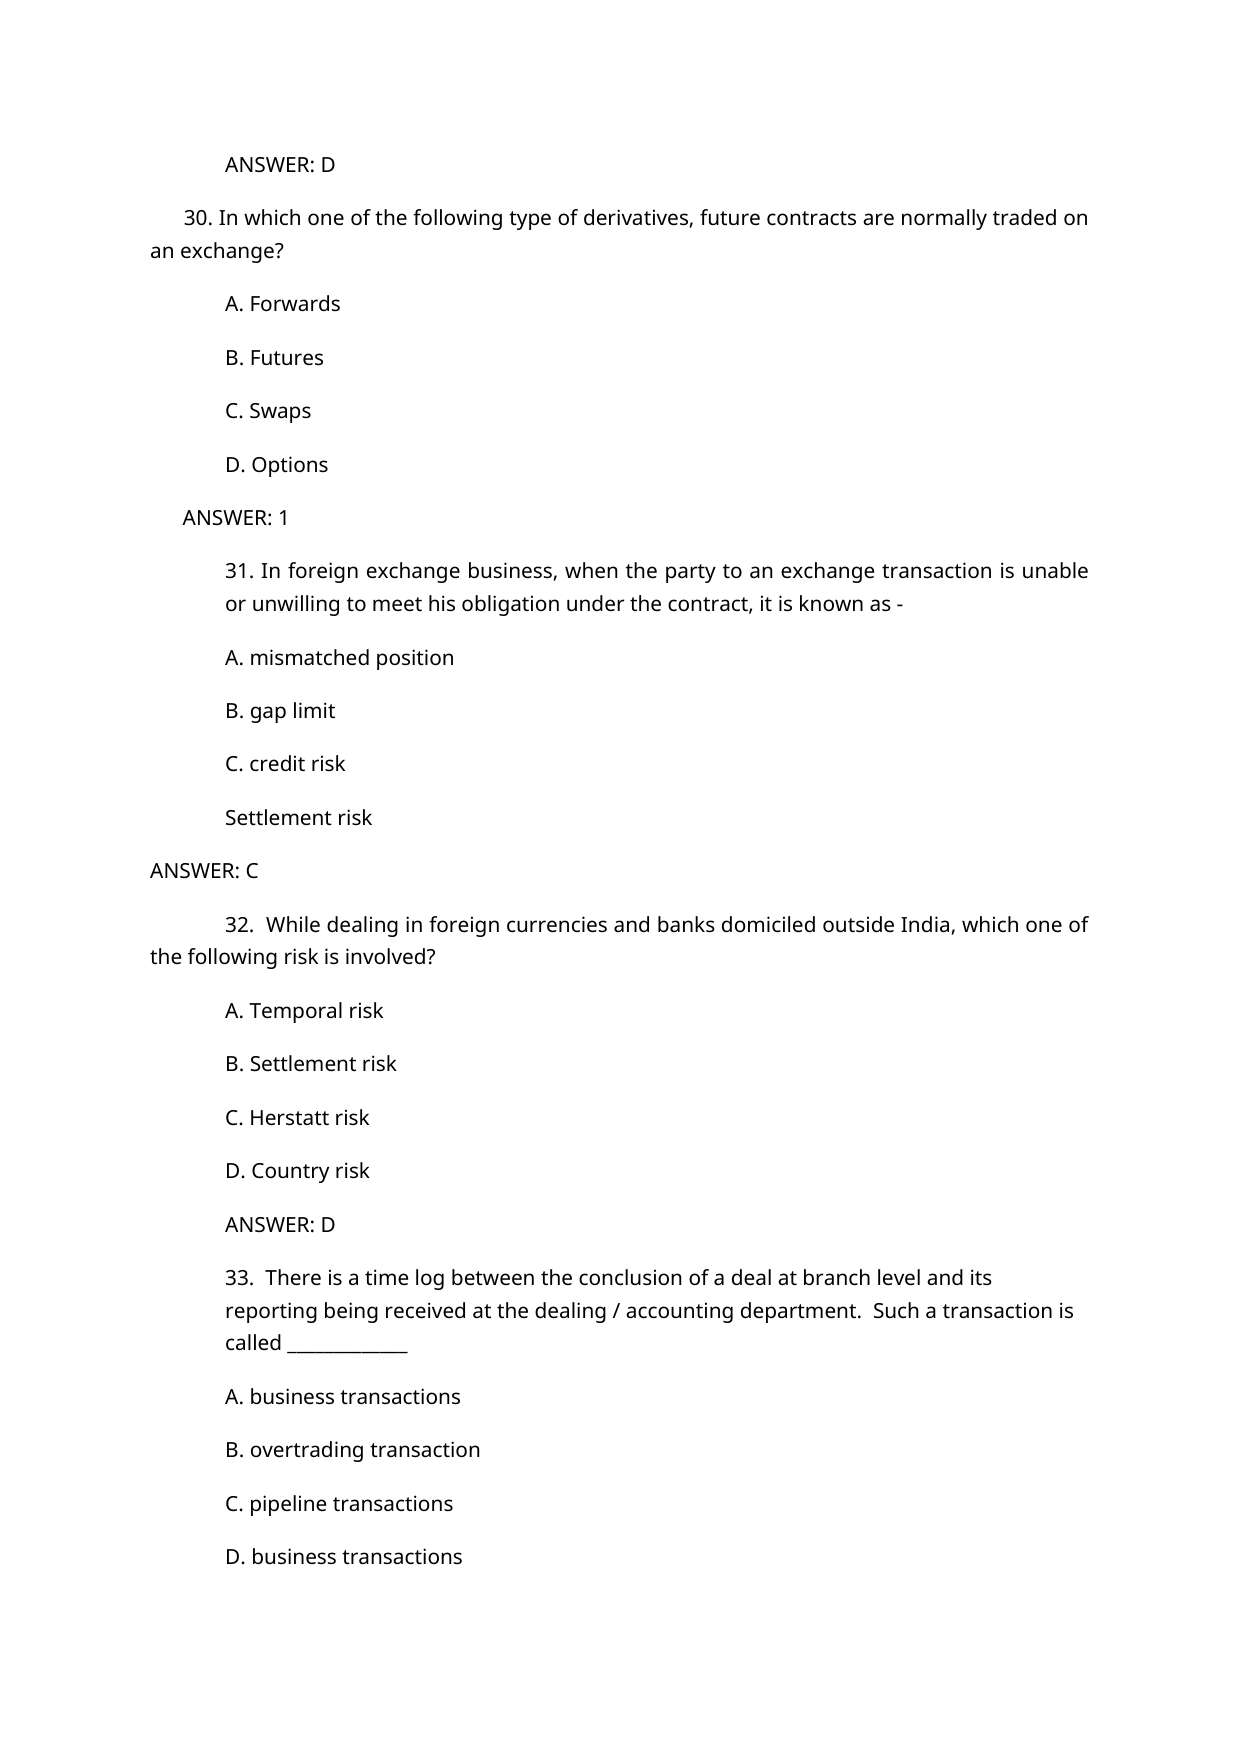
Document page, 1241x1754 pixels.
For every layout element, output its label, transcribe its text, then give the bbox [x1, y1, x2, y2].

text 32. While dealing in foreign currencies and banks domiciled outside India, which one of the following risk is involved? [150, 910, 1090, 971]
text ANSWER: C [150, 856, 1090, 885]
text D. Options [150, 450, 1090, 478]
text A. business transactions [150, 1382, 1090, 1410]
text ANSWER: 1 [150, 503, 1090, 532]
text 30. In which one of the following type of derivatives, future contracts are normally traded on an exchange? [150, 203, 1090, 264]
text 31. In foreign exchange business, when the party to an exchange transaction is unable or unwilling to meet his obligation under the contract, it is known as - [225, 557, 1090, 618]
text C. pipeline transactions [150, 1489, 1090, 1517]
text B. overtrading transaction [150, 1435, 1090, 1464]
text ANSWER: D [150, 1210, 1090, 1238]
text D. business transactions [150, 1542, 1090, 1571]
text C. credit risk [150, 749, 1090, 778]
text Settlement risk [150, 803, 1090, 831]
text C. Swaps [150, 396, 1090, 425]
text B. Futures [150, 343, 1090, 371]
text A. Forwards [150, 289, 1090, 318]
text D. Country risk [150, 1156, 1090, 1185]
text C. Herstatt risk [150, 1103, 1090, 1131]
text B. gap limit [150, 696, 1090, 724]
text A. Temporal risk [150, 996, 1090, 1024]
text A. mismatched position [150, 643, 1090, 671]
text 33. There is a time log between the conclusion of a deal at branch level and its reporting being received at the dealing / accounting department. Such a transaction is called _____________ [225, 1263, 1090, 1357]
text B. Settlement risk [150, 1049, 1090, 1078]
text ANSWER: D [150, 150, 1090, 178]
